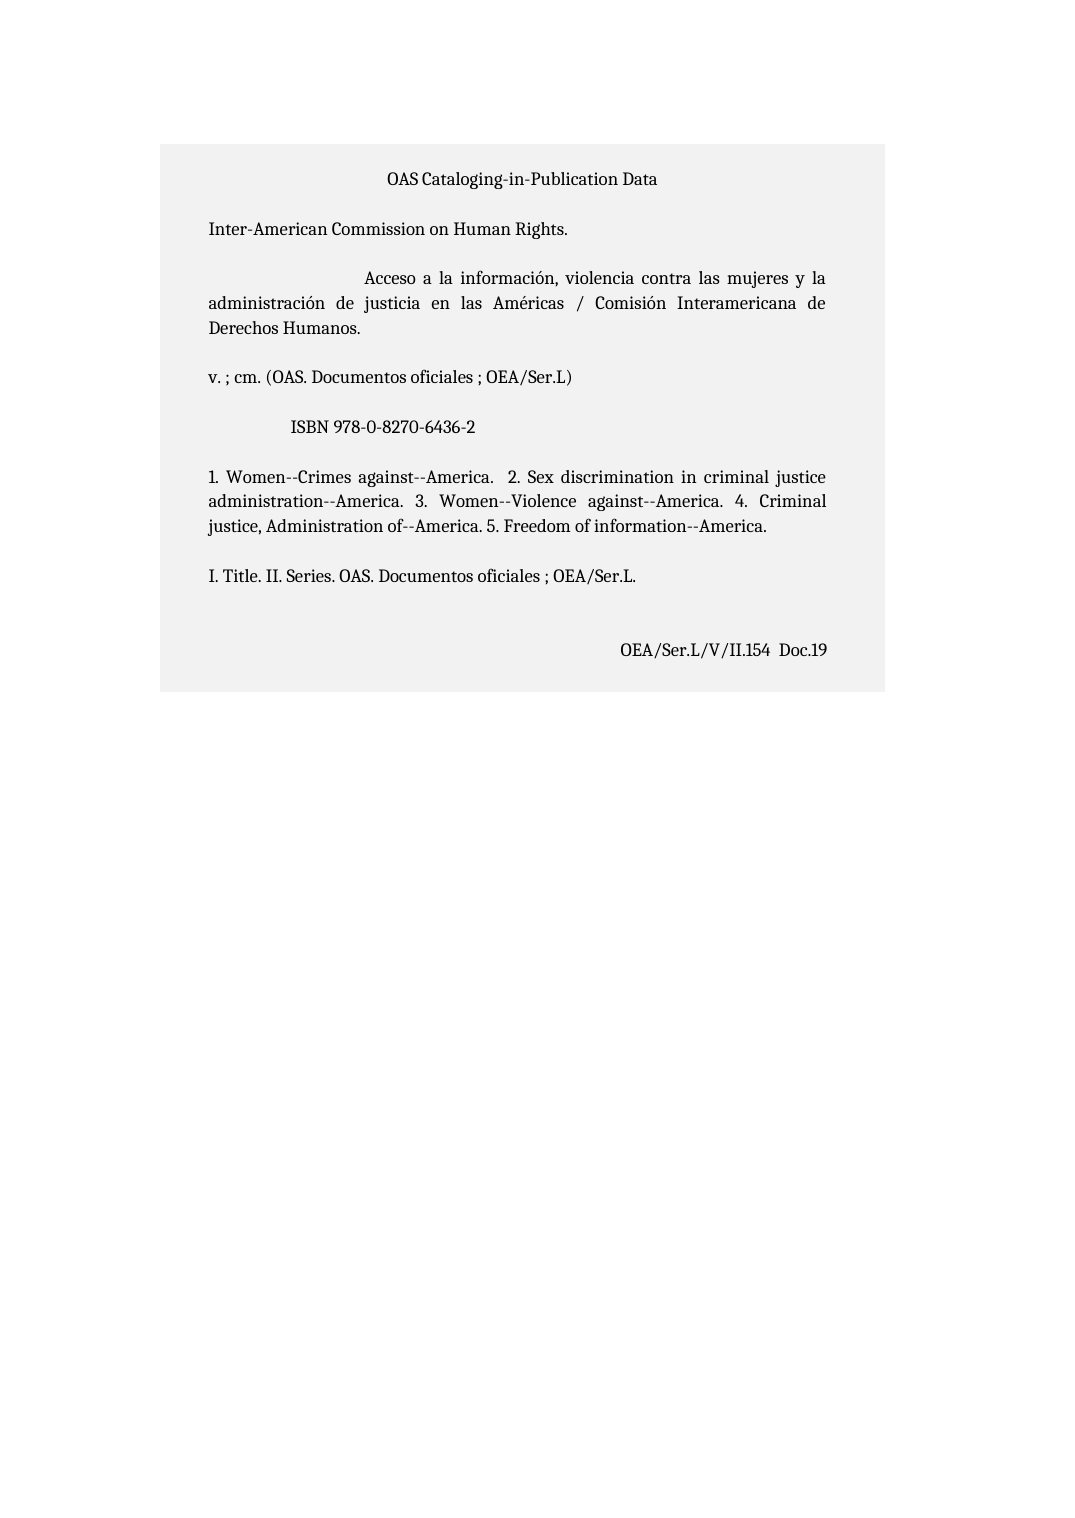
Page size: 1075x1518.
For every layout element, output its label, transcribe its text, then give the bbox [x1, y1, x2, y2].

table_header OAS Cataloging-in-Publication Data Inter-American Commission on Human Rights. Acceso a la información, violencia contra las mujeres y la administración de justicia en las Américas / Comisión Interamericana de Derechos Humanos. v. ; cm. (OAS. Documentos oficiales ; OEA/Ser.L) ISBN 978-0-8270-6436-2 1. Women--Crimes against--America. 2. Sex discrimination in criminal justice administration--America. 3. Women--Violence against--America. 4. Criminal justice, Administration of--America. 5. Freedom of information--America. I. Title. II. Series. OAS. Documentos oficiales ; OEA/Ser.L. OEA/Ser.L/V/II.154 Doc.19 [160, 144, 885, 692]
